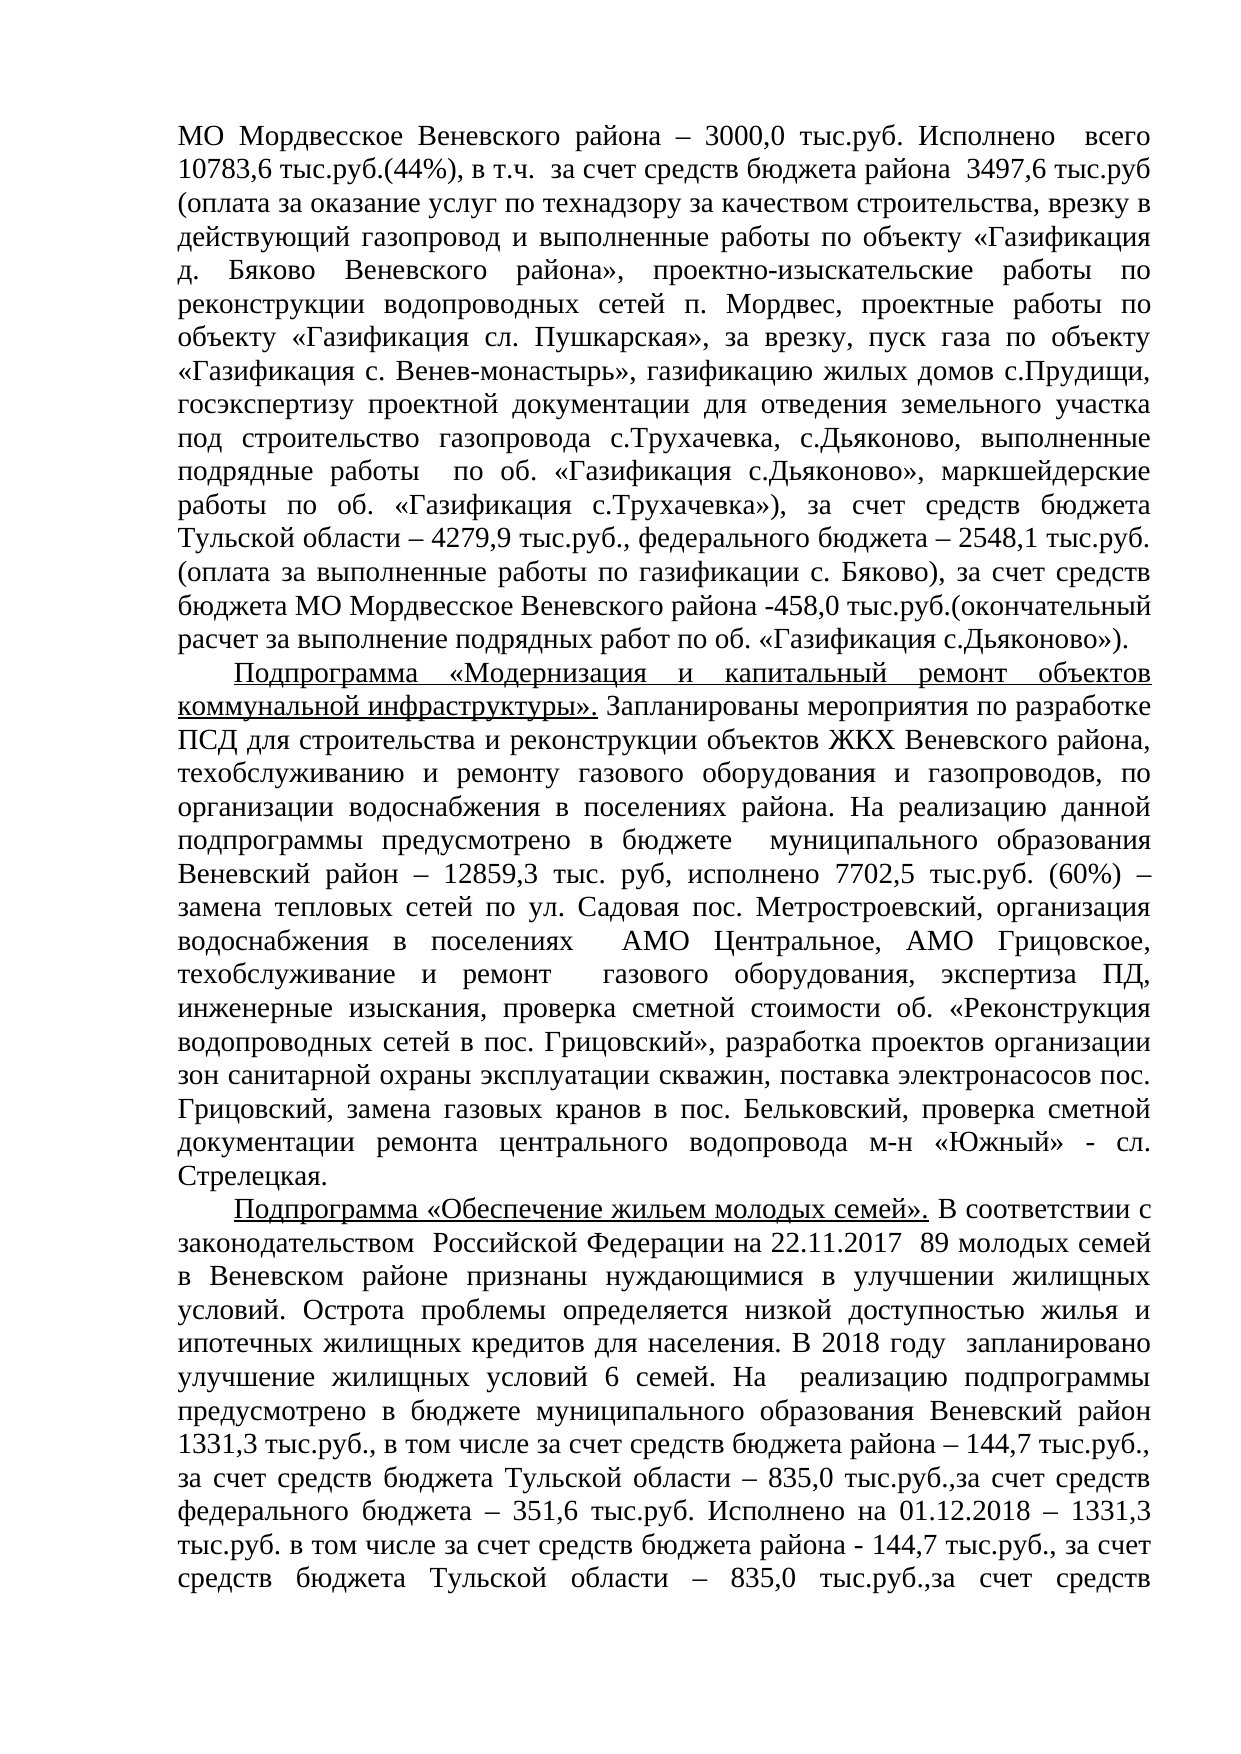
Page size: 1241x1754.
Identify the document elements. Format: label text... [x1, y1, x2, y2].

text Подпрограмма «Модернизация и капитальный ремонт объектов коммунальной инфраструктуры». Запланированы мероприятия по разработке ПСД для строительства и реконструкции объектов ЖКХ Веневского района, техобслуживанию и ремонту газового оборудования и газопроводов, по организации водоснабжения в поселениях района. На реализацию данной подпрограммы предусмотрено в бюджете муниципального образования Веневский район – 12859,3 тыс. руб, исполнено 7702,5 тыс.руб. (60%) – замена тепловых сетей по ул. Садовая пос. Метростроевский, организация водоснабжения в поселениях АМО Центральное, АМО Грицовское, техобслуживание и ремонт газового оборудования, экспертиза ПД, инженерные изыскания, проверка сметной стоимости об. «Реконструкция водопроводных сетей в пос. Грицовский», разработка проектов организации зон санитарной охраны эксплуатации скважин, поставка электронасосов пос. Грицовский, замена газовых кранов в пос. Бельковский, проверка сметной документации ремонта центрального водопровода м-н «Южный» - сл. Стрелецкая. [177, 655, 1152, 1191]
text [177, 118, 1152, 655]
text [177, 1191, 1152, 1594]
